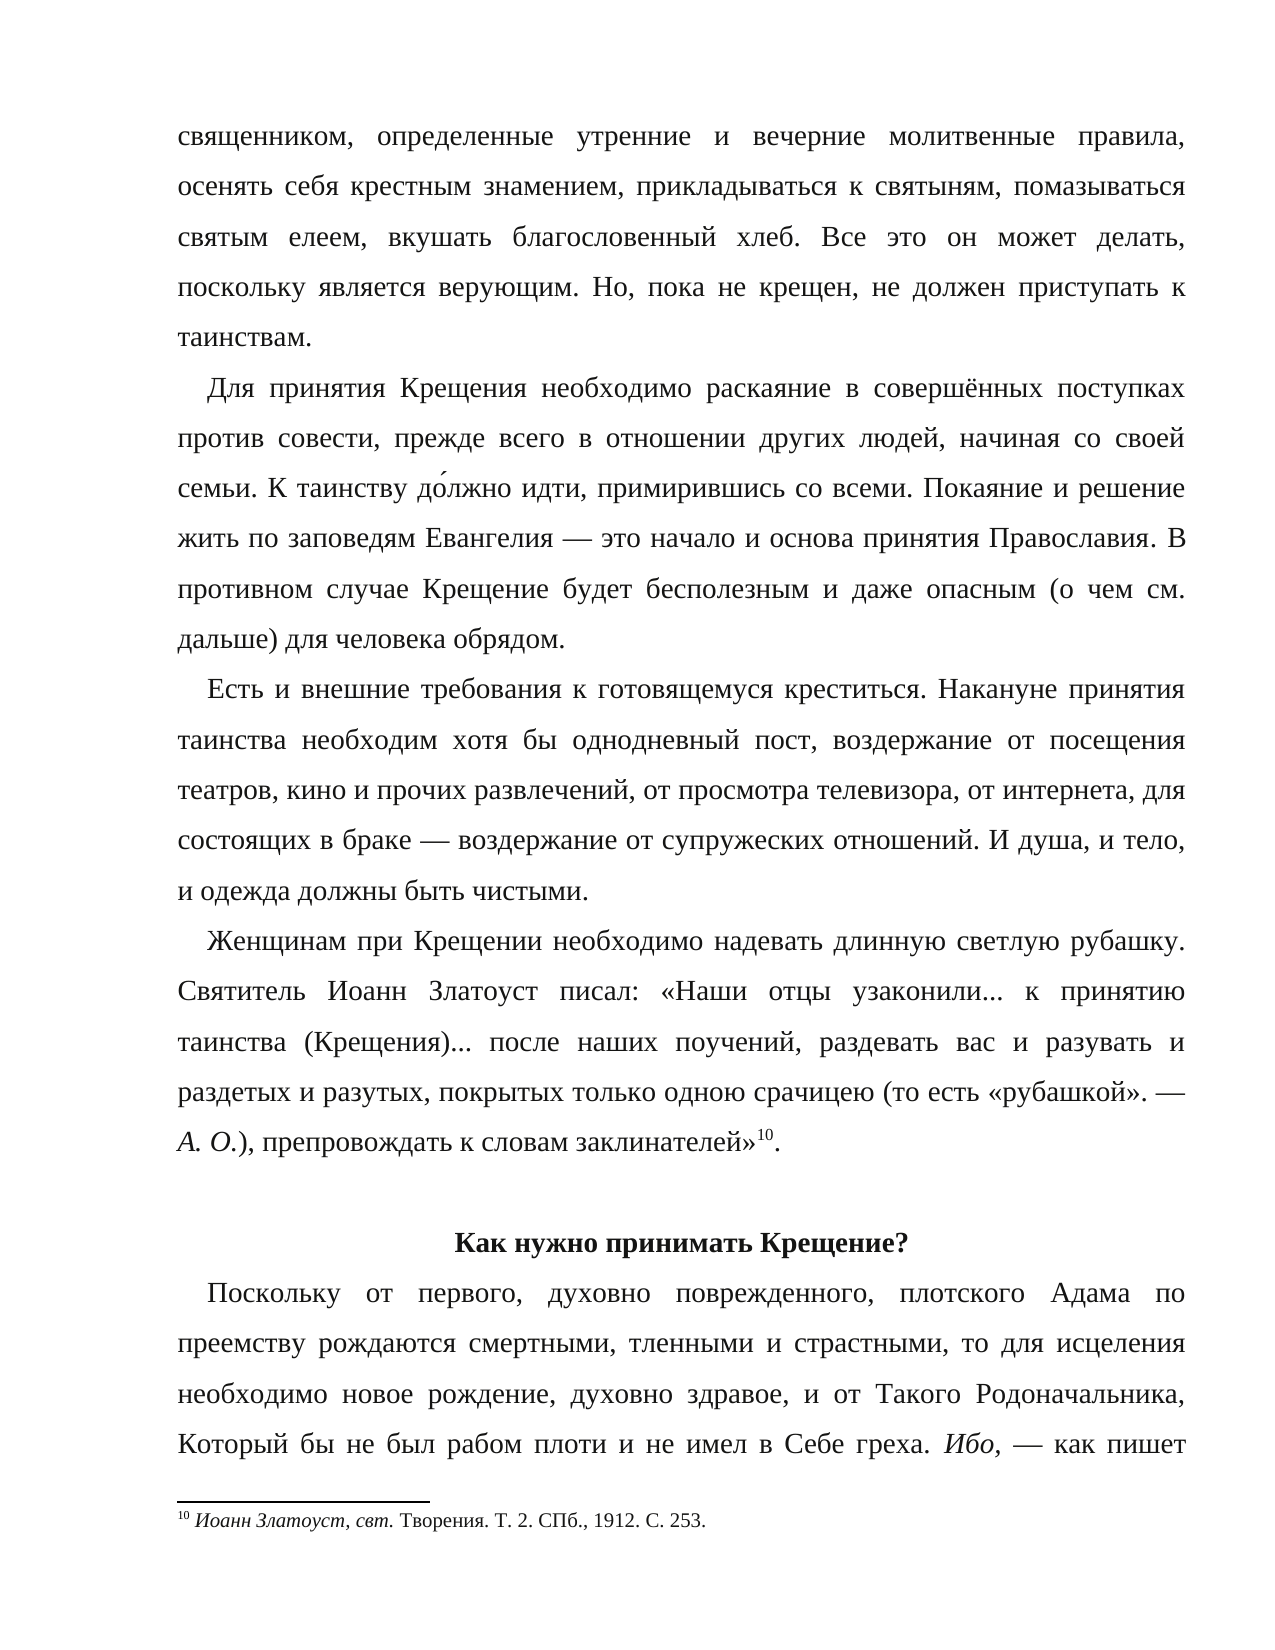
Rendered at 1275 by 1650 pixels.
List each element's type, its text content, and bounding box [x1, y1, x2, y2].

text Для принятия Крещения необходимо раскаяние в совершённых поступках против совести, прежде всего в отношении других людей, начиная со своей семьи. К таинству до́лжно идти, примирившись со всеми. Покаяние и решение жить по заповедям Евангелия — это начало и основа принятия Православия. В противном случае Крещение будет бесполезным и даже опасным (о чем см. дальше) для человека обрядом. [177, 370, 1186, 655]
text Есть и внешние требования к готовящемуся креститься. Накануне принятия таинства необходим хотя бы однодневный пост, воздержание от посещения театров, кино и прочих развлечений, от просмотра телевизора, от интернета, для состоящих в браке — воздержание от супружеских отношений. И душа, и тело, и одежда должны быть чистыми. [177, 672, 1186, 906]
text Как нужно принимать Крещение? [177, 1225, 1186, 1258]
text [177, 118, 1186, 353]
text Женщинам при Крещении необходимо надевать длинную светлую рубашку. Святитель Иоанн Златоуст писал: «Наши отцы узаконили... к принятию таинства (Крещения)... после наших поучений, раздевать вас и разувать и раздетых и разутых, покрытых только одною срачицею (то есть «рубашкой». — А. О.), препровождать к словам заклинателей». [177, 923, 1186, 1158]
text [177, 1275, 1186, 1460]
